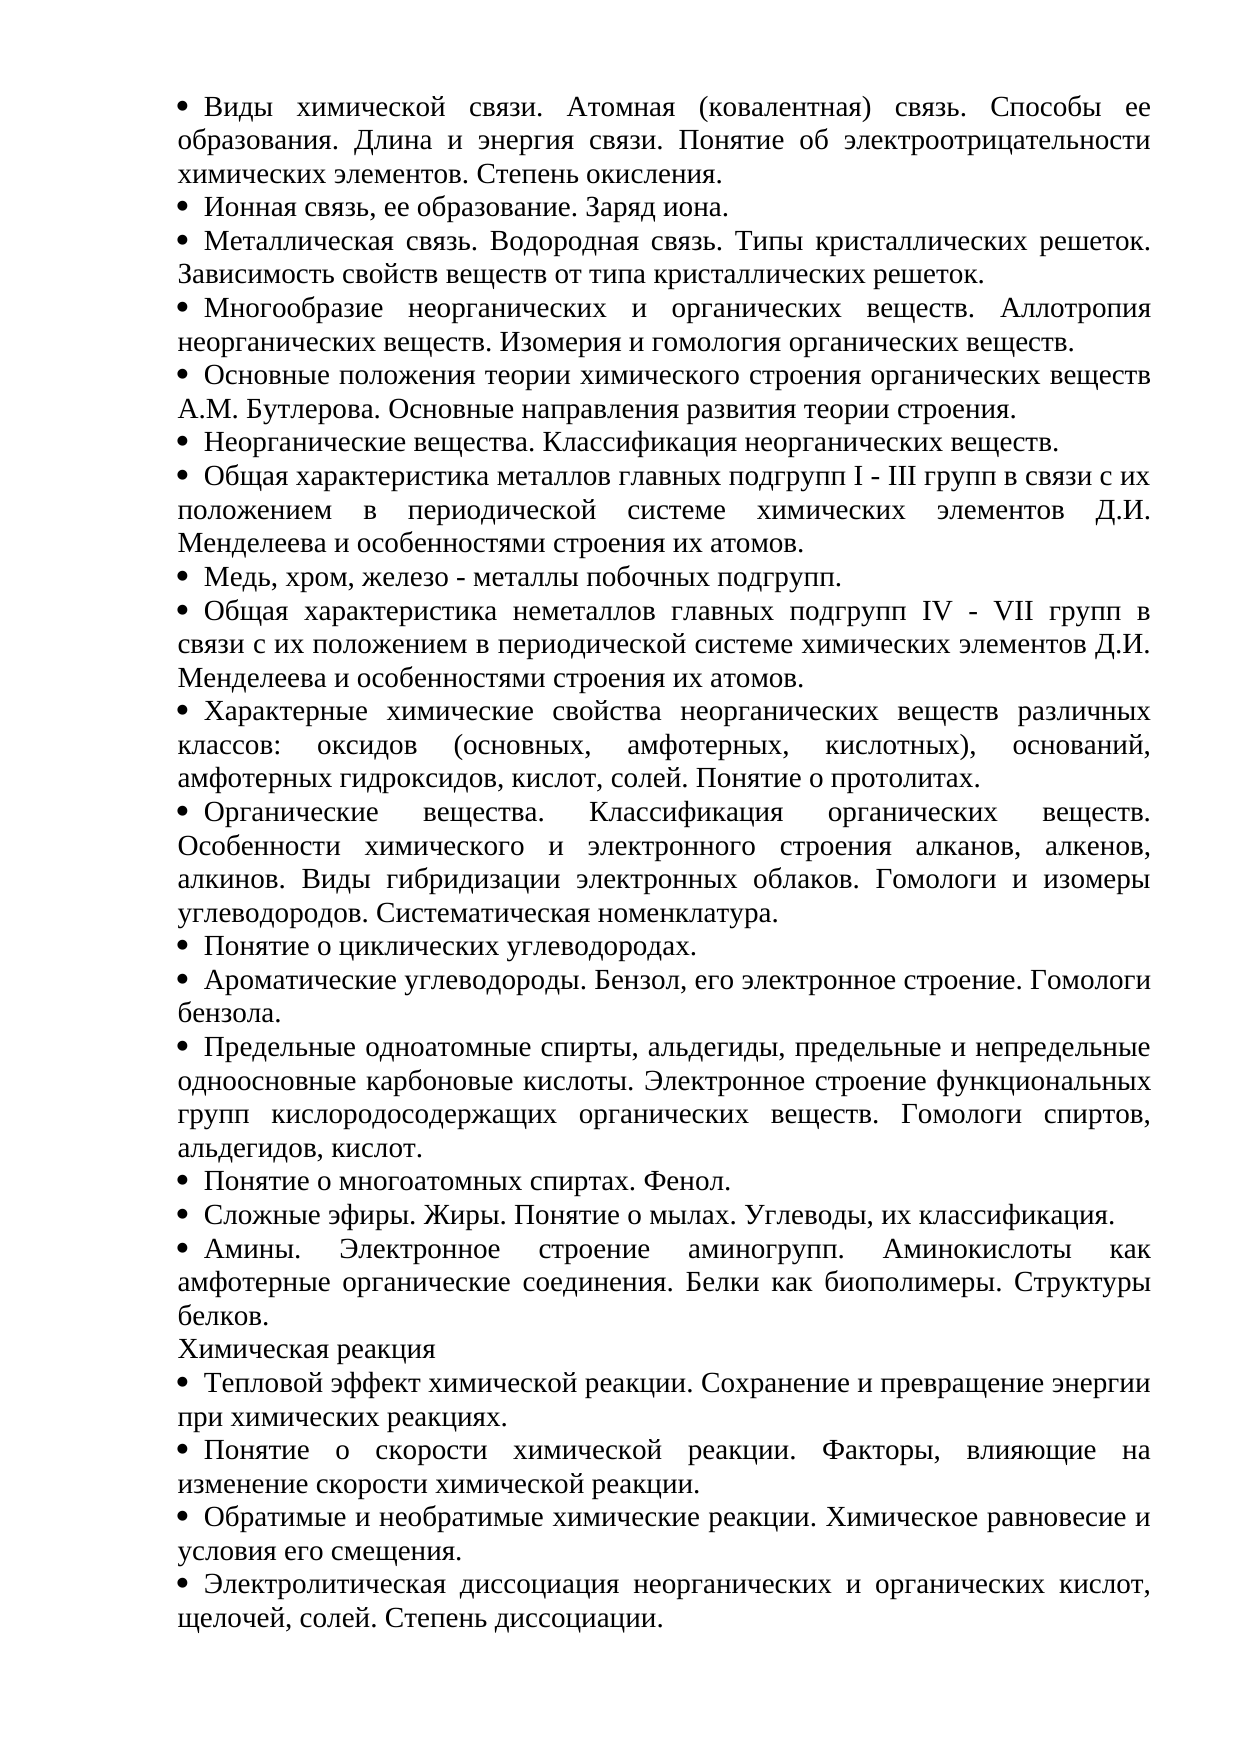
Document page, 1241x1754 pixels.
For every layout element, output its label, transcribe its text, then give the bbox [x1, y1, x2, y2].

text Сложные эфиры. Жиры. Понятие о мылах. Углеводы, их классификация. [177, 1197, 1152, 1231]
text Общая характеристика неметаллов главных подгрупп IV - VII групп в связи с их положением в периодической системе химических элементов Д.И. Менделеева и особенностями строения их атомов. [177, 593, 1152, 693]
text Органические вещества. Классификация органических веществ. Особенности химического и электронного строения алканов, алкенов, алкинов. Виды гибридизации электронных облаков. Гомологи и изомеры углеводородов. Систематическая номенклатура. [177, 794, 1152, 928]
text Амины. Электронное строение аминогрупп. Аминокислоты как амфотерные органические соединения. Белки как биополимеры. Структуры белков. [177, 1231, 1152, 1331]
text Многообразие неорганических и органических веществ. Аллотропия неорганических веществ. Изомерия и гомология органических веществ. [177, 290, 1152, 357]
text Металлическая связь. Водородная связь. Типы кристаллических решеток. Зависимость свойств веществ от типа кристаллических решеток. [177, 223, 1152, 290]
text Обратимые и необратимые химические реакции. Химическое равновесие и условия его смещения. [177, 1499, 1152, 1567]
text Понятие о циклических углеводородах. [177, 928, 1152, 962]
text Понятие о скорости химической реакции. Факторы, влияющие на изменение скорости химической реакции. [177, 1432, 1152, 1499]
text Понятие о многоатомных спиртах. Фенол. [177, 1163, 1152, 1197]
text Неорганические вещества. Классификация неорганических веществ. [177, 424, 1152, 458]
text Предельные одноатомные спирты, альдегиды, предельные и непредельные одноосновные карбоновые кислоты. Электронное строение функциональных групп кислородосодержащих органических веществ. Гомологи спиртов, альдегидов, кислот. [177, 1029, 1152, 1163]
text Химическая реакция [177, 1331, 1152, 1365]
text Ароматические углеводороды. Бензол, его электронное строение. Гомологи бензола. [177, 962, 1152, 1029]
text Тепловой эффект химической реакции. Сохранение и превращение энергии при химических реакциях. [177, 1365, 1152, 1432]
text Ионная связь, ее образование. Заряд иона. [177, 189, 1152, 223]
text Основные положения теории химического строения органических веществ A.M. Бутлерова. Основные направления развития теории строения. [177, 357, 1152, 424]
text Характерные химические свойства неорганических веществ различных классов: оксидов (основных, амфотерных, кислотных), оснований, амфотерных гидроксидов, кислот, солей. Понятие о протолитах. [177, 693, 1152, 794]
text Общая характеристика металлов главных подгрупп I - III групп в связи с их положением в периодической системе химических элементов Д.И. Менделеева и особенностями строения их атомов. [177, 458, 1152, 559]
text Медь, хром, железо - металлы побочных подгрупп. [177, 559, 1152, 593]
text Виды химической связи. Атомная (ковалентная) связь. Способы ее образования. Длина и энергия связи. Понятие об электроотрицательности химических элементов. Степень окисления. [177, 89, 1152, 189]
text Электролитическая диссоциация неорганических и органических кислот, щелочей, солей. Степень диссоциации. [177, 1567, 1152, 1634]
